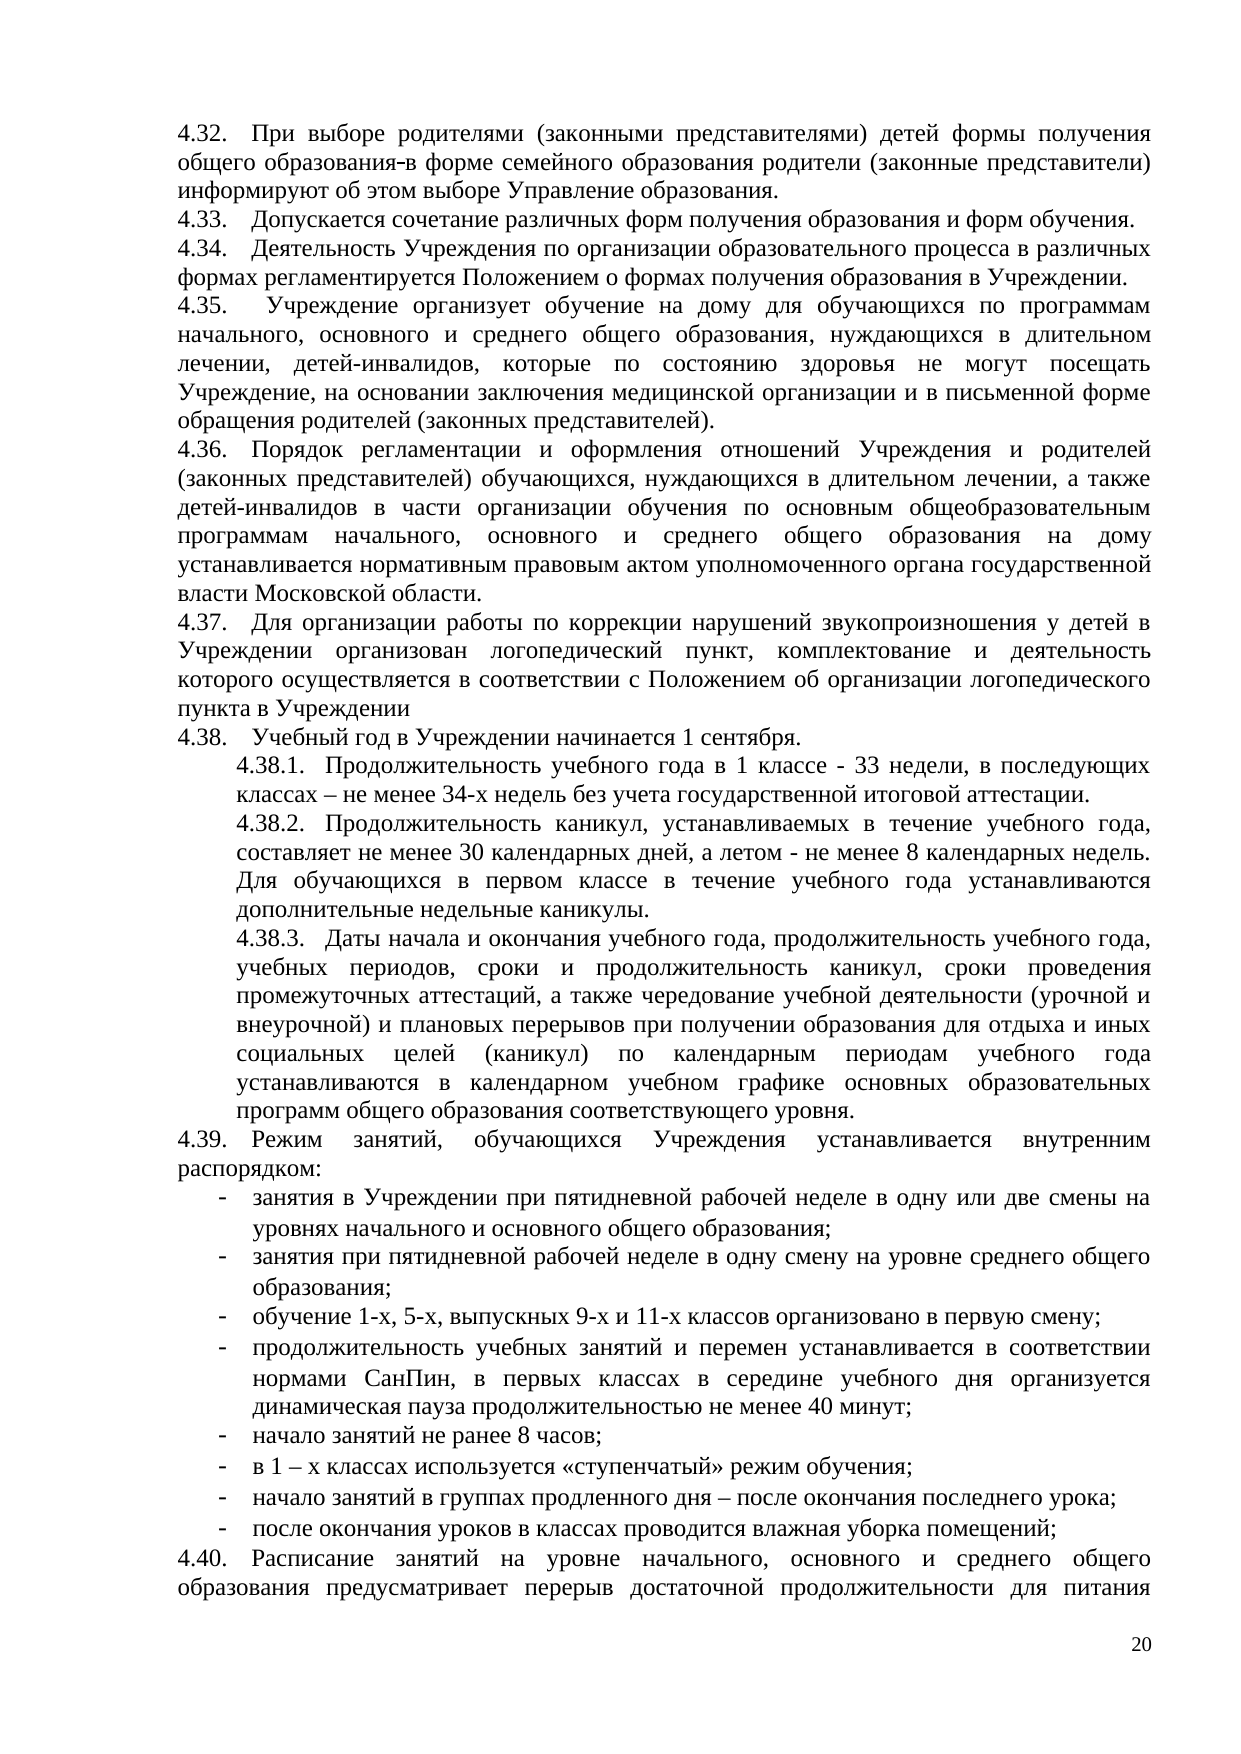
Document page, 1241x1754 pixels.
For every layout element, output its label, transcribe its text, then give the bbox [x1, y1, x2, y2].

list занятия в Учреждении при пятидневной рабочей неделе в одну или две смены на уровнях начального и основного общего образования; [215, 1182, 1152, 1241]
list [177, 1543, 1152, 1601]
list занятия при пятидневной рабочей неделе в одну смену на уровне среднего общего образования; [215, 1241, 1152, 1301]
list Режим занятий, обучающихся Учреждения устанавливается внутренним распорядком: [177, 1124, 1152, 1182]
list При выборе родителями (законными представителями) детей формы получения общего образования в форме семейного образования родители (законные представители) информируют об этом выборе Управление образования. [177, 118, 1152, 204]
list обучение 1-х, 5-х, выпускных 9-х и 11-х классов организовано в первую смену; [215, 1301, 1152, 1332]
list в 1 – х классах используется «ступенчатый» режим обучения; [215, 1451, 1152, 1482]
list Порядок регламентации и оформления отношений Учреждения и родителей (законных представителей) обучающихся, нуждающихся в длительном лечении, а также детей-инвалидов в части организации обучения по основным общеобразовательным программам начального, основного и среднего общего образования на дому устанавливается нормативным правовым актом уполномоченного органа государственной власти Московской области. [177, 434, 1152, 607]
list Продолжительность каникул, устанавливаемых в течение учебного года, составляет не менее 30 календарных дней, а летом - не менее 8 календарных недель. Для обучающихся в первом классе в течение учебного года устанавливаются дополнительные недельные каникулы. [236, 808, 1152, 923]
list после окончания уроков в классах проводится влажная уборка помещений; [215, 1513, 1152, 1543]
list Продолжительность учебного года в 1 классе - 33 недели, в последующих классах – не менее 34-х недель без учета государственной итоговой аттестации. [236, 751, 1152, 808]
list начало занятий в группах продленного дня – после окончания последнего урока; [215, 1482, 1152, 1513]
list Учреждение организует обучение на дому для обучающихся по программам начального, основного и среднего общего образования, нуждающихся в длительном лечении, детей-инвалидов, которые по состоянию здоровья не могут посещать Учреждение, на основании заключения медицинской организации и в письменной форме обращения родителей (законных представителей). [177, 291, 1152, 434]
list Деятельность Учреждения по организации образовательного процесса в различных формах регламентируется Положением о формах получения образования в Учреждении. [177, 233, 1152, 291]
list Учебный год в Учреждении начинается 1 сентября. [177, 722, 1152, 751]
list Для организации работы по коррекции нарушений звукопроизношения у детей в Учреждении организован логопедический пункт, комплектование и деятельность которого осуществляется в соответствии с Положением об организации логопедического пункта в Учреждении [177, 607, 1152, 722]
list Даты начала и окончания учебного года, продолжительность учебного года, учебных периодов, сроки и продолжительность каникул, сроки проведения промежуточных аттестаций, а также чередование учебной деятельности (урочной и внеурочной) и плановых перерывов при получении образования для отдыха и иных социальных целей (каникул) по календарным периодам учебного года устанавливаются в календарном учебном графике основных образовательных программ общего образования соответствующего уровня. [236, 923, 1152, 1124]
list продолжительность учебных занятий и перемен устанавливается в соответствии нормами СанПин, в первых классах в середине учебного дня организуется динамическая пауза продолжительностью не менее 40 минут; [215, 1332, 1152, 1420]
list начало занятий не ранее 8 часов; [215, 1420, 1152, 1451]
list Допускается сочетание различных форм получения образования и форм обучения. [177, 204, 1152, 233]
